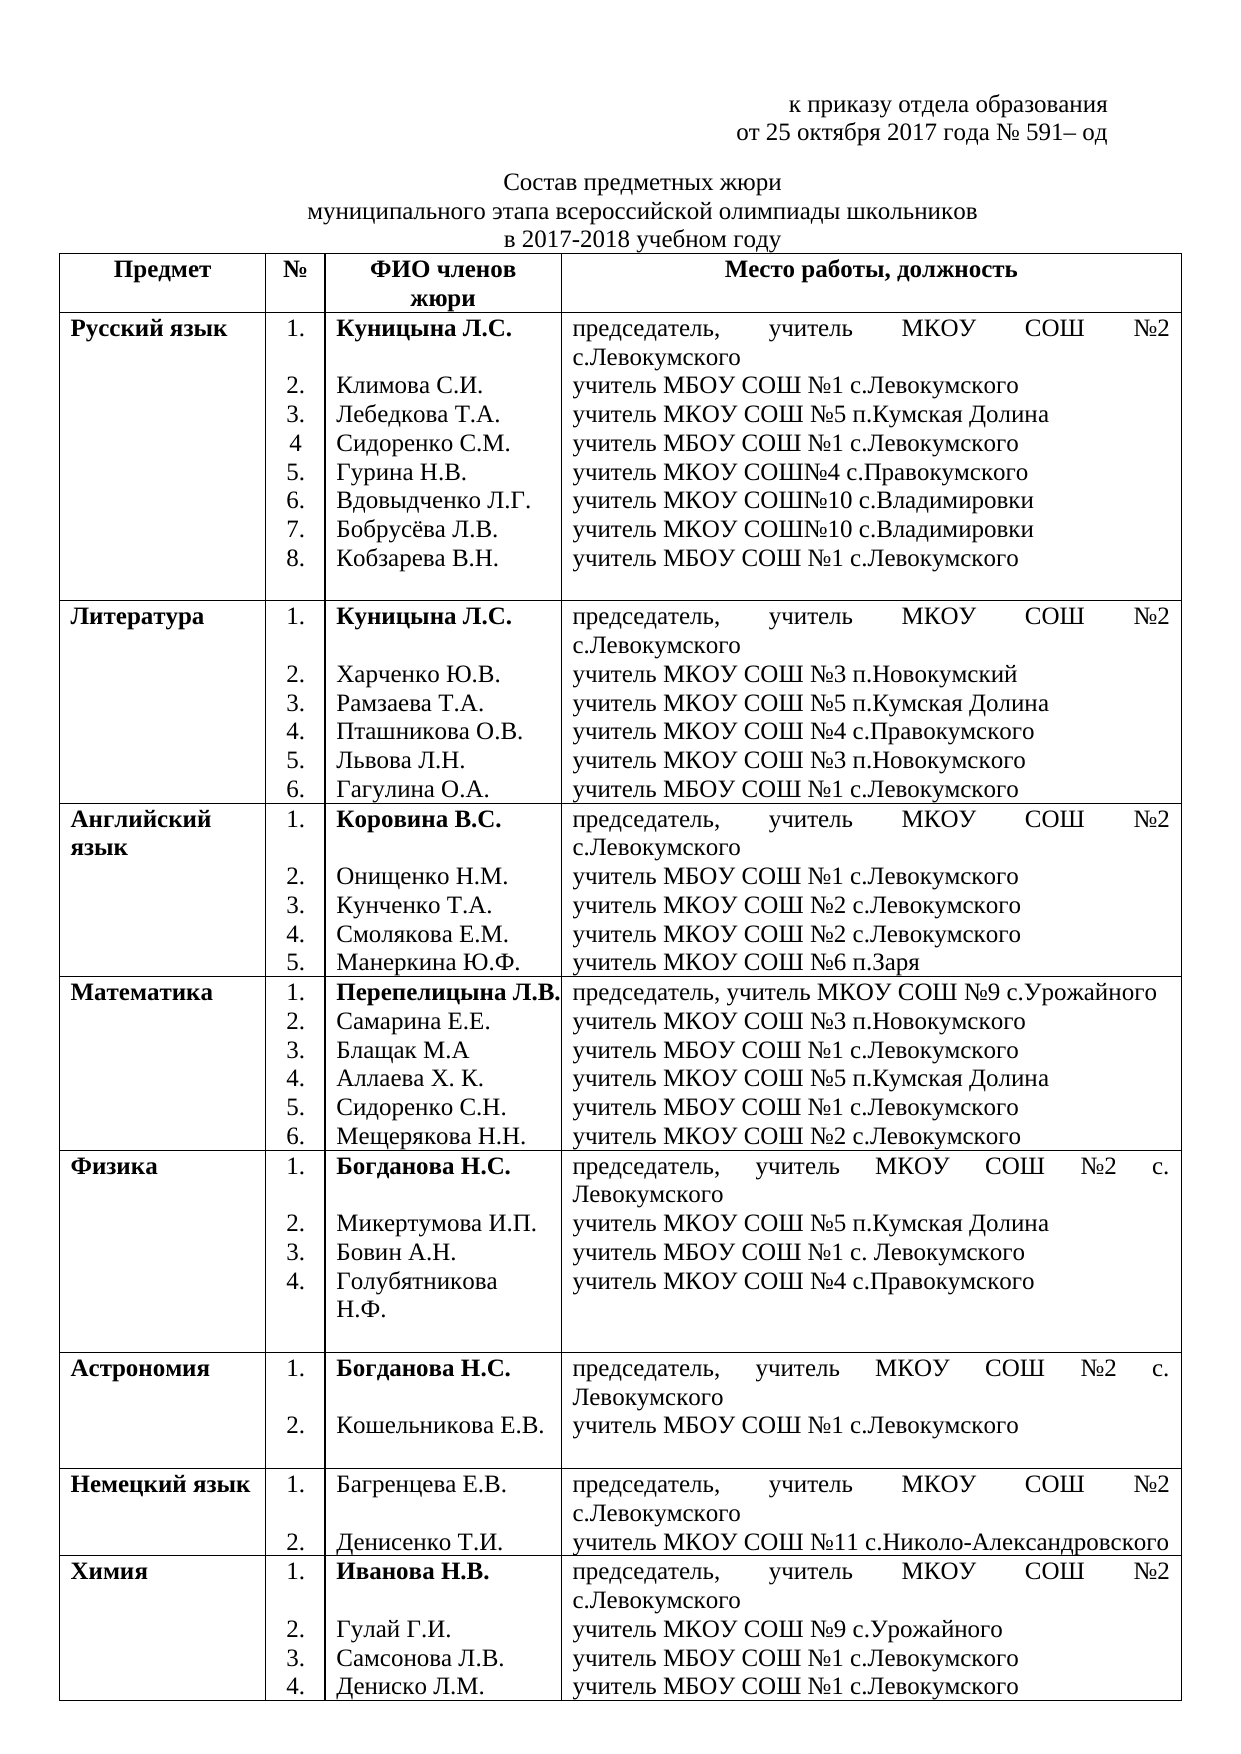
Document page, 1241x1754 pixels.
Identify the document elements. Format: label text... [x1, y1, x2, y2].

table_cell председатель, учитель МКОУ СОШ №9 с.Урожайного учитель МКОУ СОШ №3 п.Новокумского учитель МБОУ СОШ №1 с.Левокумского учитель МКОУ СОШ №5 п.Кумская Долина учитель МБОУ СОШ №1 с.Левокумского учитель МКОУ СОШ №2 с.Левокумского [562, 977, 1181, 1150]
table_cell 1. 2. 3. 4 5. 6. 7. 8. [266, 313, 324, 600]
table_cell 1. 2. 3. 4. [266, 1151, 324, 1352]
table_cell председатель, учитель МКОУ СОШ №2 с.Левокумского учитель МБОУ СОШ №1 с.Левокумского учитель МКОУ СОШ №2 с.Левокумского учитель МКОУ СОШ №2 с.Левокумского учитель МКОУ СОШ №6 п.Заря [562, 804, 1181, 976]
table_cell Английский язык [60, 804, 265, 976]
text Состав предметных жюри [177, 167, 1107, 196]
text в 2017-2018 учебном году [177, 224, 1107, 253]
table_header ФИО членов жюри [326, 254, 561, 312]
table_header Предмет [60, 254, 265, 312]
table_cell Богданова Н.С. Кошельникова Е.В. [326, 1353, 561, 1468]
table_cell председатель, учитель МКОУ СОШ №2 с. Левокумского учитель МКОУ СОШ №5 п.Кумская Долина учитель МБОУ СОШ №1 с. Левокумского учитель МКОУ СОШ №4 с.Правокумского [562, 1151, 1181, 1352]
table_cell Куницына Л.С. Харченко Ю.В. Рамзаева Т.А. Пташникова О.В. Львова Л.Н. Гагулина О.А. [326, 601, 561, 803]
table_cell Астрономия [60, 1353, 265, 1468]
table_cell Иванова Н.В. Гулай Г.И. Самсонова Л.В. Дениско Л.М. [326, 1556, 561, 1700]
table_cell председатель, учитель МКОУ СОШ №2 с.Левокумского учитель МКОУ СОШ №3 п.Новокумский учитель МКОУ СОШ №5 п.Кумская Долина учитель МКОУ СОШ №4 с.Правокумского учитель МКОУ СОШ №3 п.Новокумского учитель МБОУ СОШ №1 с.Левокумского [562, 601, 1181, 803]
table_cell Химия [60, 1556, 265, 1700]
table_cell Куницына Л.С. Климова С.И. Лебедкова Т.А. Сидоренко С.М. Гурина Н.В. Вдовыдченко Л.Г. Бобрусёва Л.В. Кобзарева В.Н. [326, 313, 561, 600]
table_cell Коровина В.С. Онищенко Н.М. Кунченко Т.А. Смолякова Е.М. Манеркина Ю.Ф. [326, 804, 561, 976]
table_cell председатель, учитель МКОУ СОШ №2 с.Левокумского учитель МКОУ СОШ №11 с.Николо-Александровского [562, 1469, 1181, 1555]
table_header № [266, 254, 324, 312]
text муниципального этапа всероссийской олимпиады школьников [177, 196, 1107, 224]
text от 25 октября 2017 года № 591– од [177, 117, 1107, 146]
table_cell Литература [60, 601, 265, 803]
table_cell председатель, учитель МКОУ СОШ №2 с.Левокумского учитель МКОУ СОШ №9 с.Урожайного учитель МБОУ СОШ №1 с.Левокумского учитель МБОУ СОШ №1 с.Левокумского [562, 1556, 1181, 1700]
table_cell Багренцева Е.В. Денисенко Т.И. [326, 1469, 561, 1555]
table_cell 1. 2. 3. 4. 5. [266, 804, 324, 976]
table_cell 1. 2. 3. 4. [266, 1556, 324, 1700]
table_cell Немецкий язык [60, 1469, 265, 1555]
table_cell 1. 2. 3. 4. 5. 6. [266, 977, 324, 1150]
table_cell Математика [60, 977, 265, 1150]
table_cell Физика [60, 1151, 265, 1352]
text к приказу отдела образования [177, 89, 1107, 117]
table_cell Русский язык [60, 313, 265, 600]
table_cell председатель, учитель МКОУ СОШ №2 с.Левокумского учитель МБОУ СОШ №1 с.Левокумского учитель МКОУ СОШ №5 п.Кумская Долина учитель МБОУ СОШ №1 с.Левокумского учитель МКОУ СОШ№4 с.Правокумского учитель МКОУ СОШ№10 с.Владимировки учитель МКОУ СОШ№10 с.Владимировки учитель МБОУ СОШ №1 с.Левокумского [562, 313, 1181, 600]
table_cell 1. 2. [266, 1469, 324, 1555]
table_cell Перепелицына Л.В. Самарина Е.Е. Блащак М.А Аллаева Х. К. Сидоренко С.Н. Мещерякова Н.Н. [326, 977, 561, 1150]
table_cell 1. 2. [266, 1353, 324, 1468]
table_cell Богданова Н.С. Микертумова И.П. Бовин А.Н. Голубятникова Н.Ф. [326, 1151, 561, 1352]
table_cell председатель, учитель МКОУ СОШ №2 с. Левокумского учитель МБОУ СОШ №1 с.Левокумского [562, 1353, 1181, 1468]
table_header Место работы, должность [562, 254, 1181, 312]
table_cell 1. 2. 3. 4. 5. 6. [266, 601, 324, 803]
